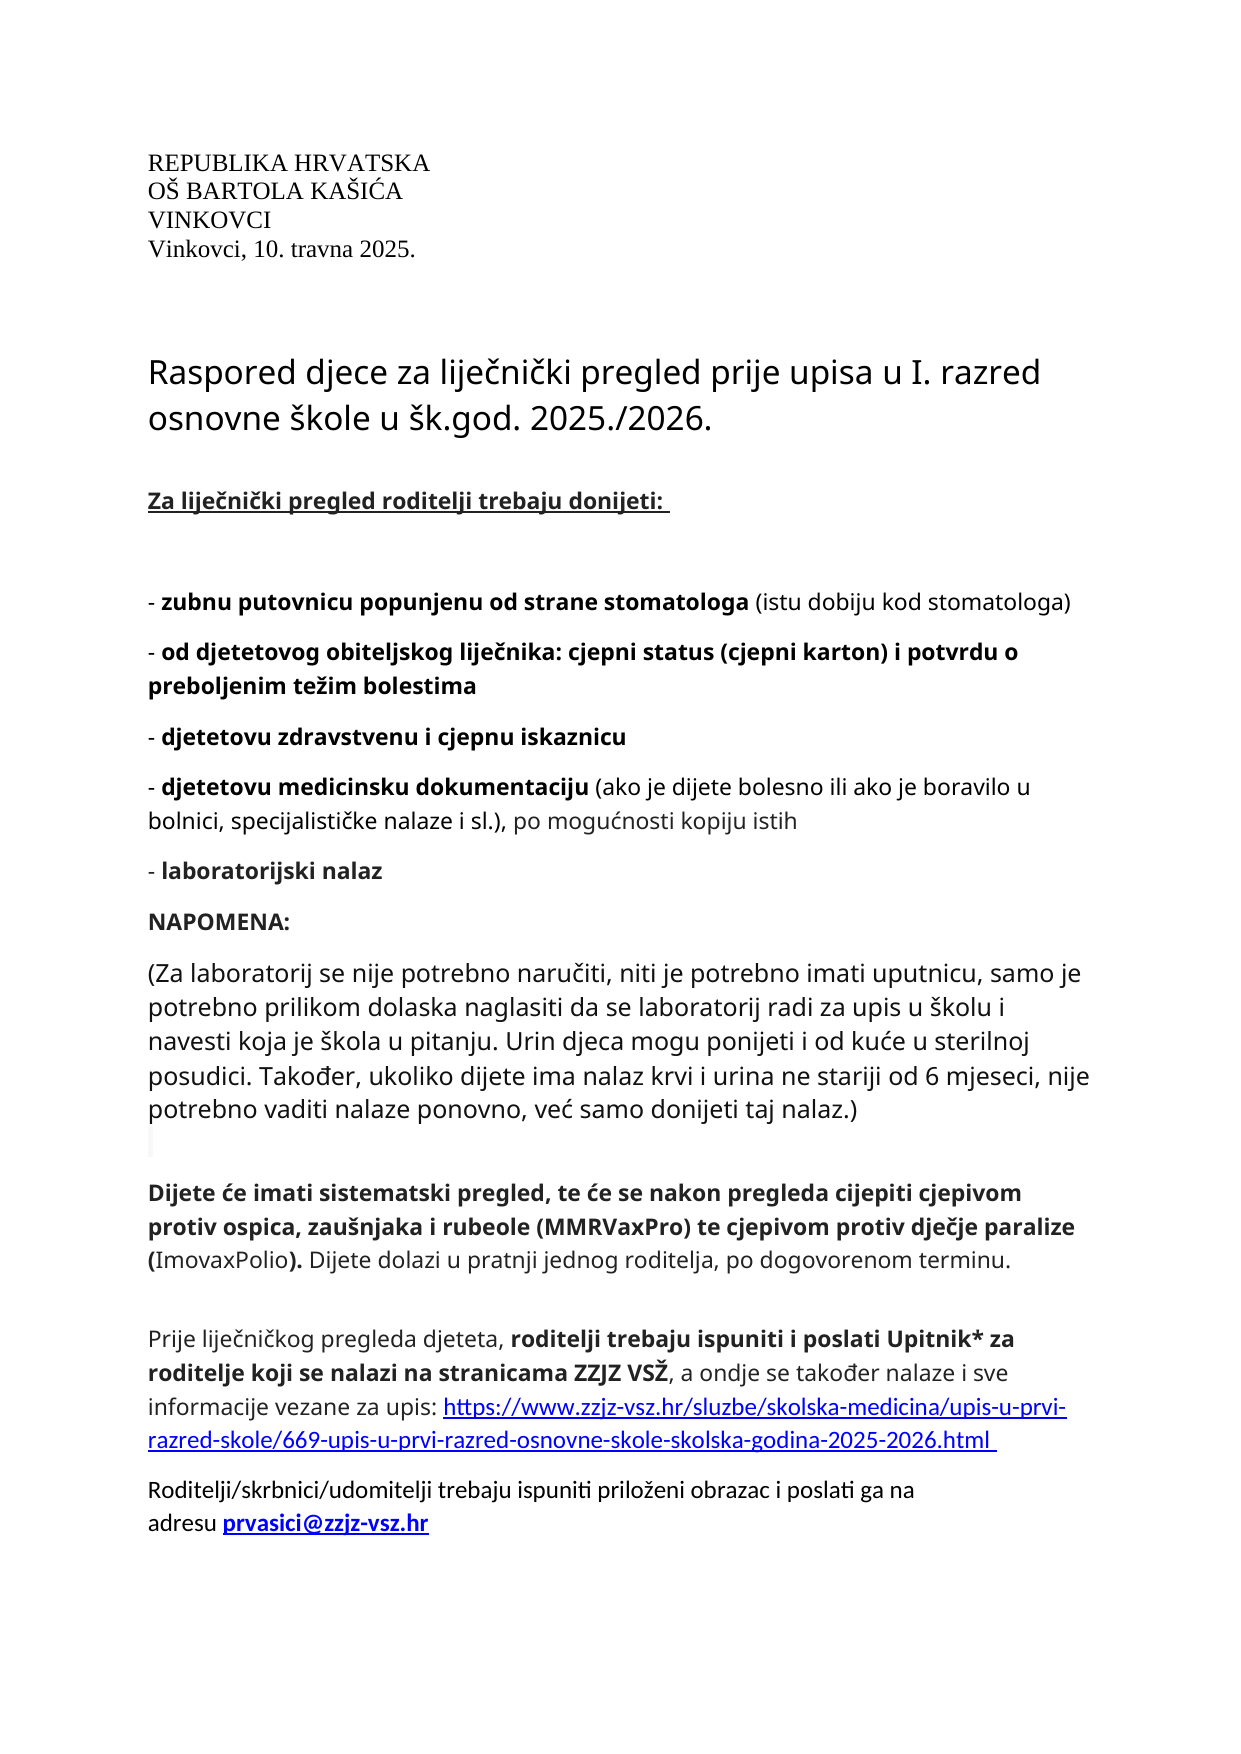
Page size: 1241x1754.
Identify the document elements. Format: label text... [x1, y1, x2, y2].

text Raspored djece za liječnički pregled prije upisa u I. razred osnovne škole u šk.god. 2025./2026. [148, 349, 1093, 440]
text - djetetovu zdravstvenu i cjepnu iskaznicu [148, 721, 1093, 752]
text REPUBLIKA HRVATSKA [148, 148, 1093, 176]
text Za liječnički pregled roditelji trebaju donijeti: [148, 485, 1093, 516]
text - od djetetovog obiteljskog liječnika: cjepni status (cjepni karton) i potvrdu o preboljenim težim bolestima [148, 636, 1093, 701]
text (Za laboratorij se nije potrebno naručiti, niti je potrebno imati uputnicu, samo je potrebno prilikom dolaska naglasiti da se laboratorij radi za upis u školu i navesti koja je škola u pitanju. Urin djeca mogu ponijeti i od kuće u sterilnoj posudici. Također, ukoliko dijete ima nalaz krvi i urina ne stariji od 6 mjeseci, nije potrebno vaditi nalaze ponovno, već samo donijeti taj nalaz.) [148, 956, 1093, 1126]
text Dijete će imati sistematski pregled, te će se nakon pregleda cijepiti cjepivom protiv ospica, zaušnjaka i rubeole (MMRVaxPro) te cjepivom protiv dječje paralize (ImovaxPolio). Dijete dolazi u pratnji jednog roditelja, po dogovorenom terminu. [148, 1177, 1093, 1275]
text OŠ BARTOLA KAŠIĆA [148, 176, 1093, 205]
text Prije liječničkog pregleda djeteta, roditelji trebaju ispuniti i poslati Upitnik* za roditelje koji se nalazi na stranicama ZZJZ VSŽ, a ondje se također nalaze i sve informacije vezane za upis: https://www.zzjz-vsz.hr/sluzbe/skolska-medicina/upis-u-prvi-razred-skole/669-upis-u-prvi-razred-osnovne-skole-skolska-godina-2025-2026.html [148, 1323, 1093, 1455]
text Vinkovci, 10. travna 2025. [148, 234, 1093, 263]
text - djetetovu medicinsku dokumentaciju (ako je dijete bolesno ili ako je boravilo u bolnici, specijalističke nalaze i sl.), po mogućnosti kopiju istih [148, 771, 1093, 836]
text VINKOVCI [148, 205, 1093, 234]
text - zubnu putovnicu popunjenu od strane stomatologa (istu dobiju kod stomatologa) [148, 586, 1093, 617]
text - laboratorijski nalaz [148, 855, 1093, 886]
text Roditelji/skrbnici/udomitelji trebaju ispuniti priloženi obrazac i poslati ga na adresu prvasici@zzjz-vsz.hr [148, 1474, 1093, 1537]
text NAPOMENA: [148, 906, 1093, 937]
